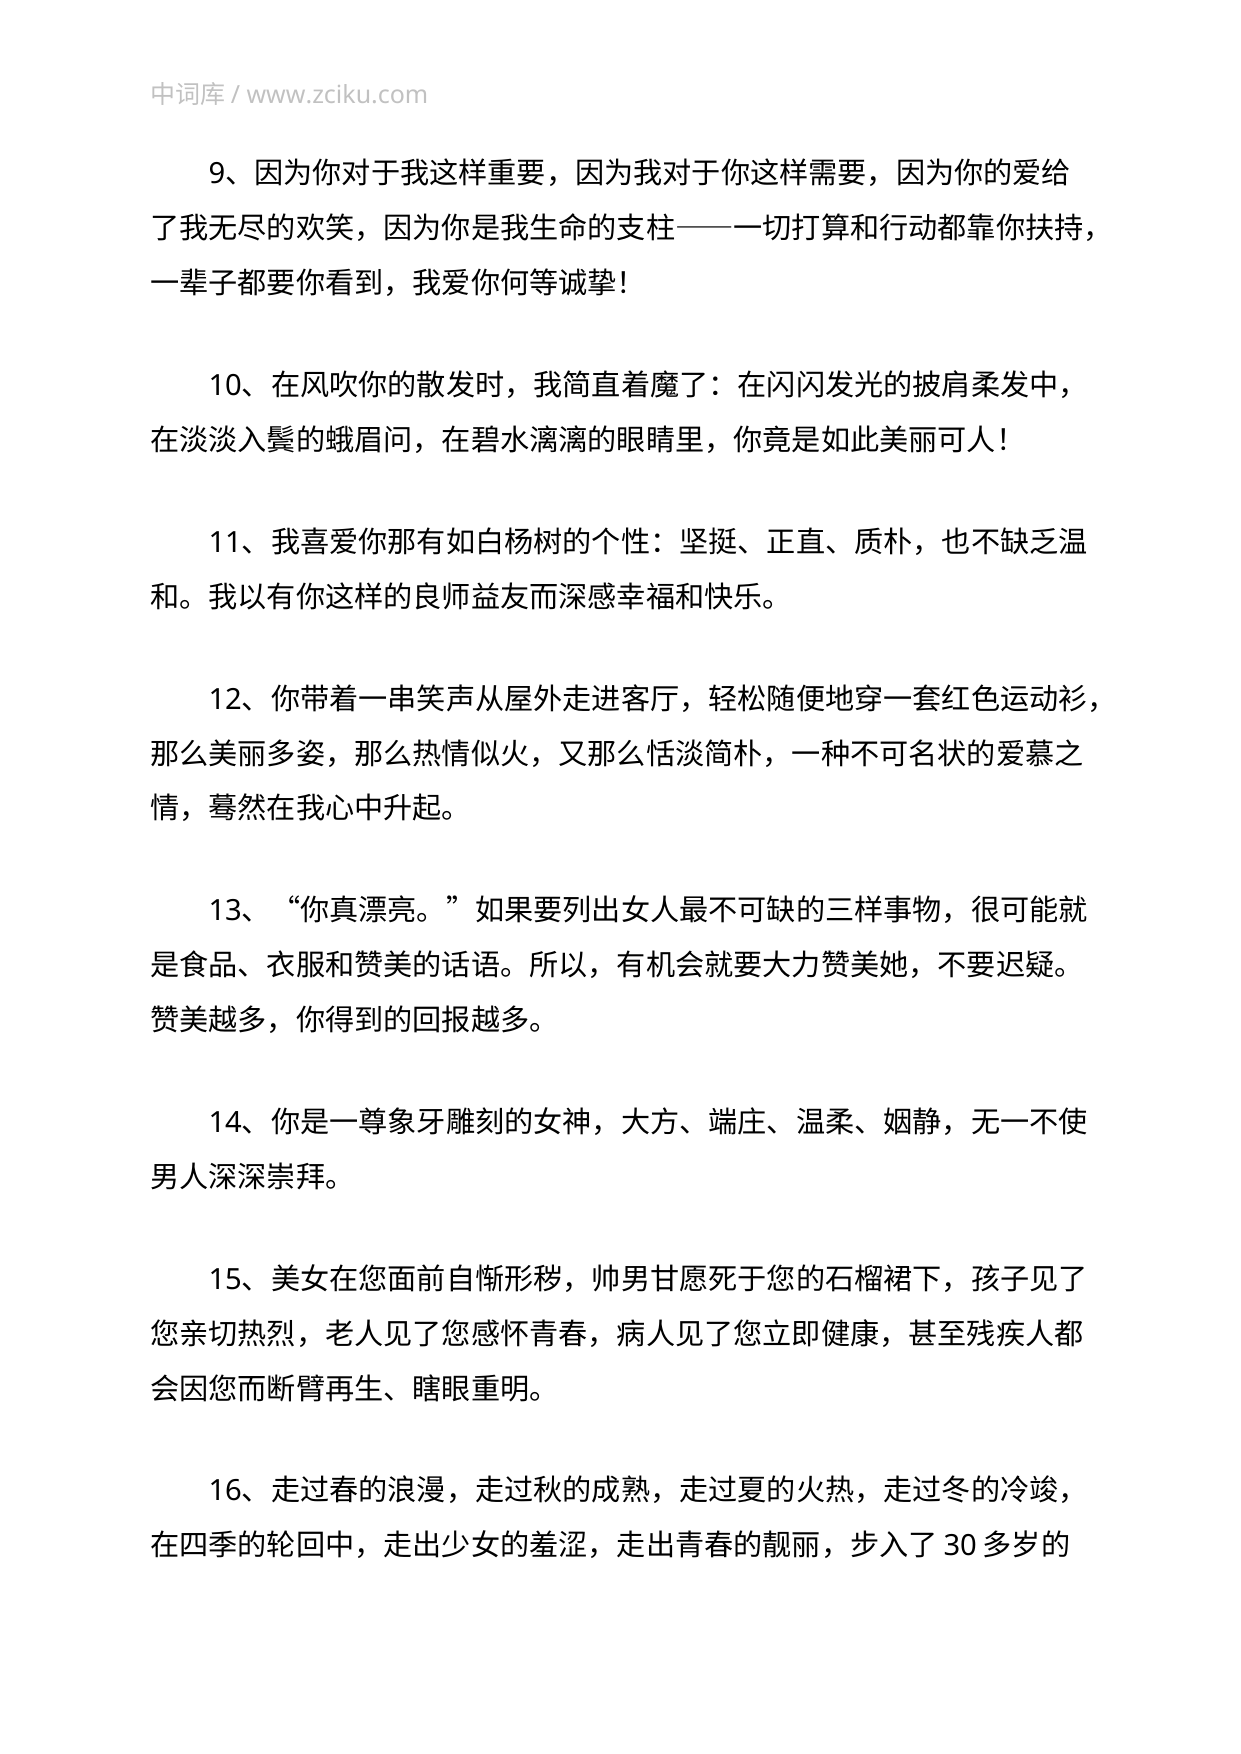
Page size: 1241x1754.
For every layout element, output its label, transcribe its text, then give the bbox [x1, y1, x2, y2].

text 10、在风吹你的散发时，我简直着魔了：在闪闪发光的披肩柔发中，在淡淡入鬓的蛾眉问，在碧水漓漓的眼睛里，你竟是如此美丽可人！ [150, 362, 1090, 459]
text 9、因为你对于我这样重要，因为我对于你这样需要，因为你的爱给了我无尽的欢笑，因为你是我生命的支柱——一切打算和行动都靠你扶持，一辈子都要你看到，我爱你何等诚挚！ [150, 150, 1090, 302]
text 14、你是一尊象牙雕刻的女神，大方、端庄、温柔、姻静，无一不使男人深深崇拜。 [150, 1098, 1090, 1196]
text 15、美女在您面前自惭形秽，帅男甘愿死于您的石榴裙下，孩子见了您亲切热烈，老人见了您感怀青春，病人见了您立即健康，甚至残疾人都会因您而断臂再生、瞎眼重明。 [150, 1255, 1090, 1407]
text 12、你带着一串笑声从屋外走进客厅，轻松随便地穿一套红色运动衫，那么美丽多姿，那么热情似火，又那么恬淡简朴，一种不可名状的爱慕之情，蓦然在我心中升起。 [150, 675, 1090, 827]
text 11、我喜爱你那有如白杨树的个性：坚挺、正直、质朴，也不缺乏温和。我以有你这样的良师益友而深感幸福和快乐。 [150, 518, 1090, 616]
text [150, 1467, 1090, 1564]
text 13、“你真漂亮。”如果要列出女人最不可缺的三样事物，很可能就是食品、衣服和赞美的话语。所以，有机会就要大力赞美她，不要迟疑。赞美越多，你得到的回报越多。 [150, 887, 1090, 1039]
